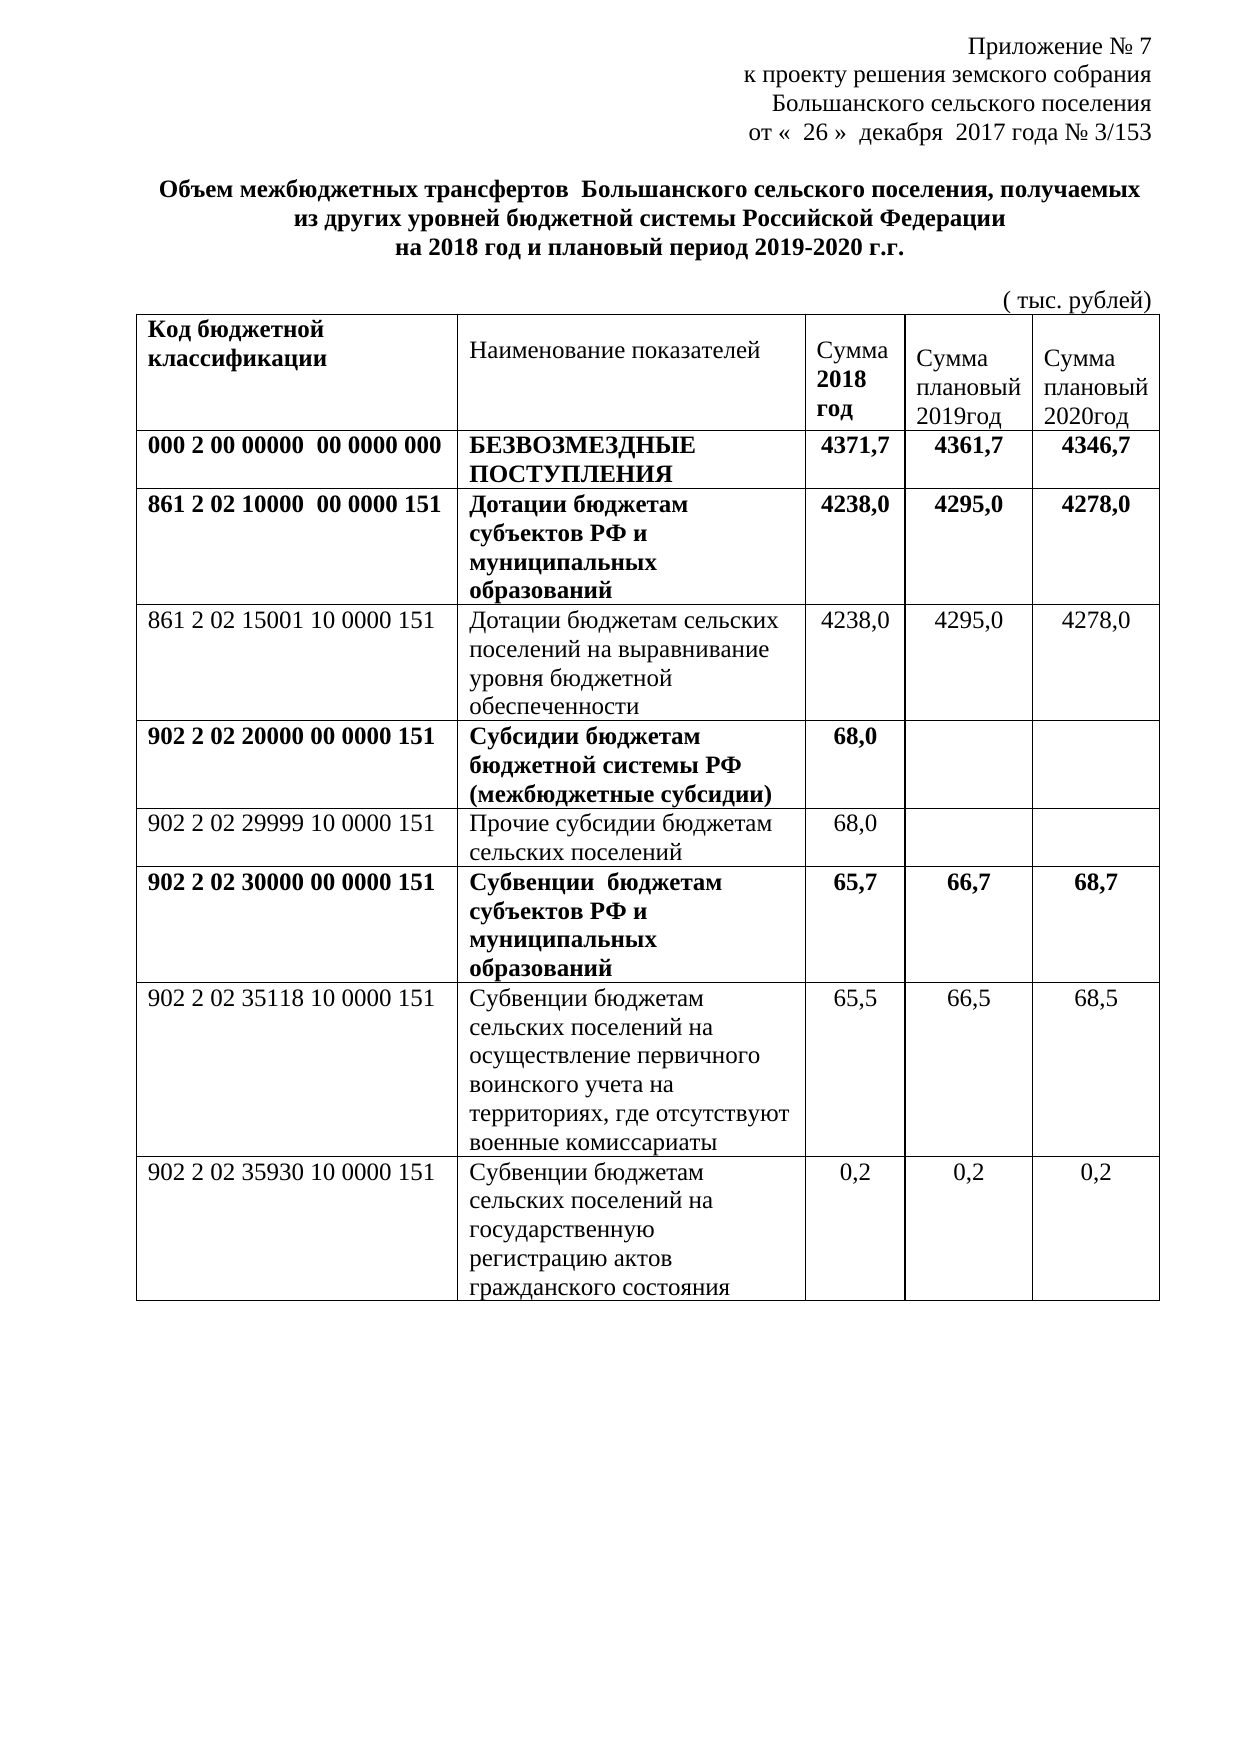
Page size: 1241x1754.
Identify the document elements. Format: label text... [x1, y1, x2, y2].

table_cell 4371,7 [806, 431, 904, 488]
table_cell Субвенции бюджетам сельских поселений на государственную регистрацию актов гражданского состояния [458, 1157, 805, 1300]
table_cell 4295,0 [906, 489, 1032, 604]
table_cell 66,5 [906, 983, 1032, 1156]
table_cell 4278,0 [1033, 489, 1159, 604]
table_header Наименование показателей [458, 315, 805, 429]
table_cell Дотации бюджетам сельских поселений на выравнивание уровня бюджетной обеспеченности [458, 605, 805, 720]
table_header Сумма плановый 2019год [906, 315, 1032, 429]
table_cell 861 2 02 10000 00 0000 151 [137, 489, 457, 604]
table_header Код бюджетной классификации [137, 315, 457, 429]
table_cell 0,2 [806, 1157, 904, 1300]
text Приложение № 7 [148, 31, 1152, 59]
table_cell [906, 809, 1032, 866]
table_cell 902 2 02 20000 00 0000 151 [137, 721, 457, 807]
text Большанского сельского поселения [148, 88, 1152, 117]
table_cell 0,2 [906, 1157, 1032, 1300]
text ( тыс. рублей) [148, 285, 1152, 313]
table_cell БЕЗВОЗМЕЗДНЫЕ ПОСТУПЛЕНИЯ [458, 431, 805, 488]
table_cell 65,5 [806, 983, 904, 1156]
text к проекту решения земского собрания [148, 59, 1152, 88]
table_cell 4361,7 [906, 431, 1032, 488]
table_cell [1033, 721, 1159, 807]
table_cell 65,7 [806, 867, 904, 982]
table_cell Субвенции бюджетам сельских поселений на осуществление первичного воинского учета на территориях, где отсутствуют военные комиссариаты [458, 983, 805, 1156]
table_header Сумма плановый 2020год [1033, 315, 1159, 429]
text Объем межбюджетных трансфертов Большанского сельского поселения, получаемых из других уровней бюджетной системы Российской Федерации [148, 174, 1152, 232]
table_cell Субвенции бюджетам субъектов РФ и муниципальных образований [458, 867, 805, 982]
table_cell [1033, 809, 1159, 866]
table_header Сумма 2018 год [806, 315, 904, 429]
table_cell 68,0 [806, 721, 904, 807]
table_cell 66,7 [906, 867, 1032, 982]
table_cell 902 2 02 30000 00 0000 151 [137, 867, 457, 982]
table_cell 4346,7 [1033, 431, 1159, 488]
text от « 26 » декабря 2017 года № 3/153 [148, 117, 1152, 146]
table_cell 4238,0 [806, 605, 904, 720]
table_cell 68,7 [1033, 867, 1159, 982]
table_cell 0,2 [1033, 1157, 1159, 1300]
table_cell Субсидии бюджетам бюджетной системы РФ (межбюджетные субсидии) [458, 721, 805, 807]
table_cell 000 2 00 00000 00 0000 000 [137, 431, 457, 488]
table_cell 4278,0 [1033, 605, 1159, 720]
table_cell 902 2 02 35930 10 0000 151 [137, 1157, 457, 1300]
table_cell 902 2 02 29999 10 0000 151 [137, 809, 457, 866]
table_cell 4295,0 [906, 605, 1032, 720]
table_cell 4238,0 [806, 489, 904, 604]
text на 2018 год и плановый период 2019-2020 г.г. [148, 232, 1152, 261]
table_cell Прочие субсидии бюджетам сельских поселений [458, 809, 805, 866]
table_cell 68,5 [1033, 983, 1159, 1156]
table_cell Дотации бюджетам субъектов РФ и муниципальных образований [458, 489, 805, 604]
table_cell 902 2 02 35118 10 0000 151 [137, 983, 457, 1156]
table_cell 861 2 02 15001 10 0000 151 [137, 605, 457, 720]
table_cell [906, 721, 1032, 807]
table_cell 68,0 [806, 809, 904, 866]
